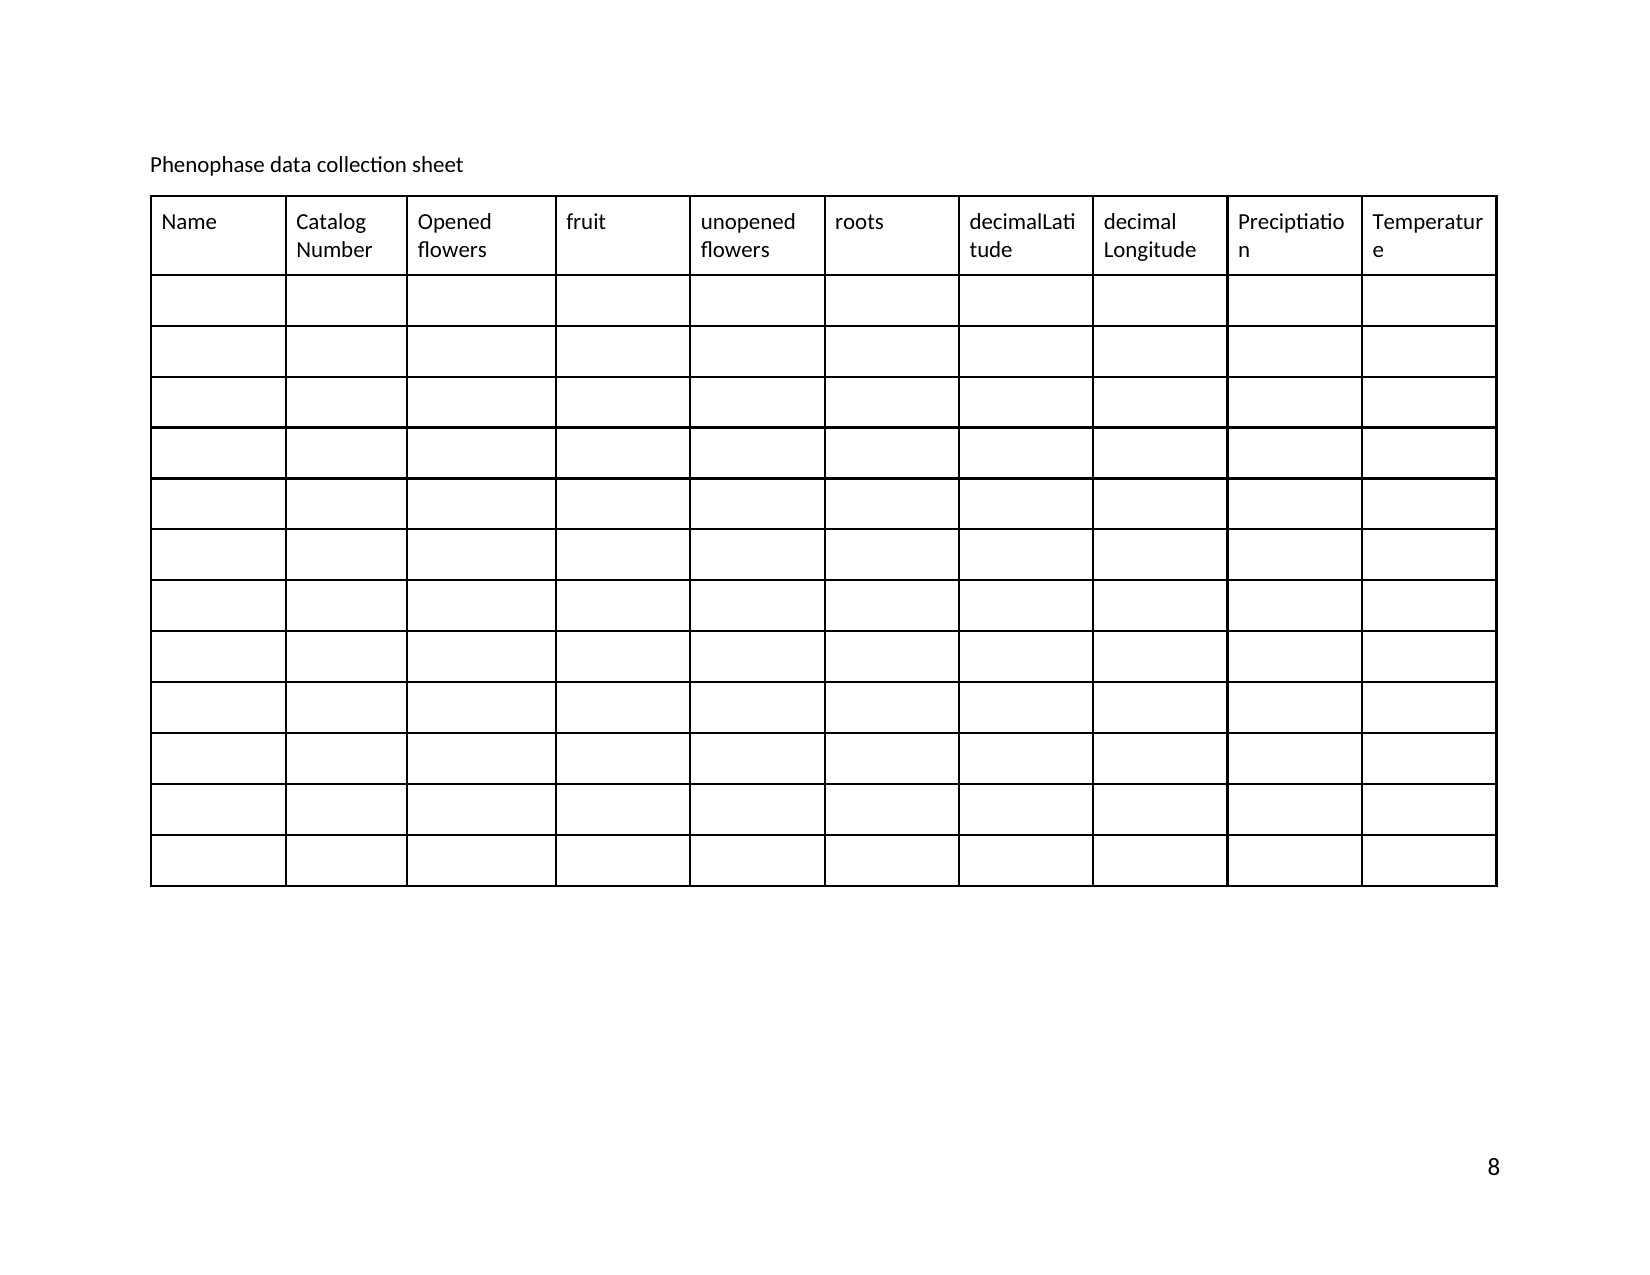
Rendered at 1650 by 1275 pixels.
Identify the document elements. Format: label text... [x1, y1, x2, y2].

table_cell [1363, 581, 1495, 630]
table_cell [1229, 378, 1361, 426]
table_cell [152, 480, 285, 528]
table_cell [557, 632, 689, 681]
table_cell [557, 429, 689, 477]
table_cell [557, 480, 689, 528]
table_header Temperature [1363, 197, 1495, 274]
table_cell [1363, 429, 1495, 477]
table_header decimalLatitude [960, 197, 1092, 274]
table_header Preciptiation [1229, 197, 1361, 274]
table_cell [1229, 632, 1361, 681]
table_cell [152, 836, 285, 885]
table_cell [826, 734, 958, 783]
text Phenophase data collection sheet [150, 150, 1500, 178]
table_cell [826, 276, 958, 324]
table_cell [287, 429, 406, 477]
table_header roots [826, 197, 958, 274]
table_cell [826, 632, 958, 681]
table_cell [557, 378, 689, 426]
table_cell [1229, 327, 1361, 376]
table_header Catalog Number [287, 197, 406, 274]
table_cell [1094, 683, 1226, 732]
table_cell [287, 632, 406, 681]
table_cell [1094, 480, 1226, 528]
table_cell [287, 683, 406, 732]
table_header Name [152, 197, 285, 274]
table_cell [557, 734, 689, 783]
table_cell [408, 734, 555, 783]
table_cell [152, 785, 285, 834]
table_cell [960, 530, 1092, 579]
table_cell [960, 327, 1092, 376]
table_cell [287, 836, 406, 885]
table_cell [826, 480, 958, 528]
table_cell [557, 276, 689, 324]
table_cell [408, 429, 555, 477]
table_cell [557, 836, 689, 885]
table_cell [691, 530, 824, 579]
table_cell [152, 429, 285, 477]
table_cell [1229, 429, 1361, 477]
table_cell [1229, 683, 1361, 732]
table_cell [1363, 836, 1495, 885]
table_cell [826, 683, 958, 732]
table_cell [1094, 530, 1226, 579]
table_cell [557, 785, 689, 834]
table_cell [1229, 480, 1361, 528]
table_cell [691, 378, 824, 426]
table_cell [1094, 632, 1226, 681]
table_cell [826, 581, 958, 630]
table_cell [1363, 480, 1495, 528]
table_cell [826, 530, 958, 579]
table_cell [691, 581, 824, 630]
table_cell [960, 785, 1092, 834]
table_cell [408, 785, 555, 834]
table_cell [152, 734, 285, 783]
table_cell [287, 327, 406, 376]
table_cell [1229, 581, 1361, 630]
table_cell [960, 581, 1092, 630]
table_cell [408, 530, 555, 579]
table_cell [1363, 378, 1495, 426]
table_cell [1229, 530, 1361, 579]
table_cell [960, 429, 1092, 477]
table_cell [691, 734, 824, 783]
table_cell [1094, 429, 1226, 477]
table_cell [960, 836, 1092, 885]
table_cell [287, 581, 406, 630]
table_cell [408, 836, 555, 885]
table_cell [1229, 785, 1361, 834]
table_cell [1094, 836, 1226, 885]
table_cell [1363, 530, 1495, 579]
table_cell [152, 327, 285, 376]
table_cell [408, 378, 555, 426]
table_cell [1094, 581, 1226, 630]
table_cell [1094, 378, 1226, 426]
table_cell [408, 683, 555, 732]
table_cell [960, 480, 1092, 528]
table_cell [152, 683, 285, 732]
table_cell [557, 581, 689, 630]
table_cell [960, 683, 1092, 732]
table_cell [408, 581, 555, 630]
table_cell [152, 378, 285, 426]
table_cell [691, 836, 824, 885]
table_cell [1363, 734, 1495, 783]
table_cell [691, 683, 824, 732]
table_header fruit [557, 197, 689, 274]
table_cell [1363, 632, 1495, 681]
table_cell [408, 276, 555, 324]
table_cell [960, 378, 1092, 426]
table_cell [287, 785, 406, 834]
table_cell [1094, 734, 1226, 783]
table_cell [960, 734, 1092, 783]
table_cell [1363, 683, 1495, 732]
table_cell [557, 530, 689, 579]
table_cell [1229, 734, 1361, 783]
table_cell [826, 327, 958, 376]
table_header unopened flowers [691, 197, 824, 274]
table_cell [1094, 327, 1226, 376]
table_cell [691, 276, 824, 324]
table_cell [408, 632, 555, 681]
table_cell [557, 327, 689, 376]
table_cell [287, 734, 406, 783]
table_cell [152, 632, 285, 681]
table_cell [557, 683, 689, 732]
table_cell [408, 327, 555, 376]
table_header Opened flowers [408, 197, 555, 274]
table_cell [826, 785, 958, 834]
table_cell [960, 632, 1092, 681]
table_cell [152, 581, 285, 630]
table_cell [960, 276, 1092, 324]
table_cell [1363, 785, 1495, 834]
table_cell [1363, 276, 1495, 324]
table_cell [691, 632, 824, 681]
table_cell [691, 429, 824, 477]
table_cell [691, 327, 824, 376]
table_cell [826, 429, 958, 477]
table_cell [1094, 276, 1226, 324]
table_cell [287, 276, 406, 324]
table_cell [287, 378, 406, 426]
table_cell [691, 480, 824, 528]
table_cell [152, 276, 285, 324]
table_cell [1229, 836, 1361, 885]
table_cell [1363, 327, 1495, 376]
table_cell [1094, 785, 1226, 834]
table_header decimal Longitude [1094, 197, 1226, 274]
table_cell [1229, 276, 1361, 324]
table_cell [691, 785, 824, 834]
table_cell [287, 480, 406, 528]
table_cell [408, 480, 555, 528]
table_cell [287, 530, 406, 579]
table_cell [826, 836, 958, 885]
table_cell [152, 530, 285, 579]
table_cell [826, 378, 958, 426]
